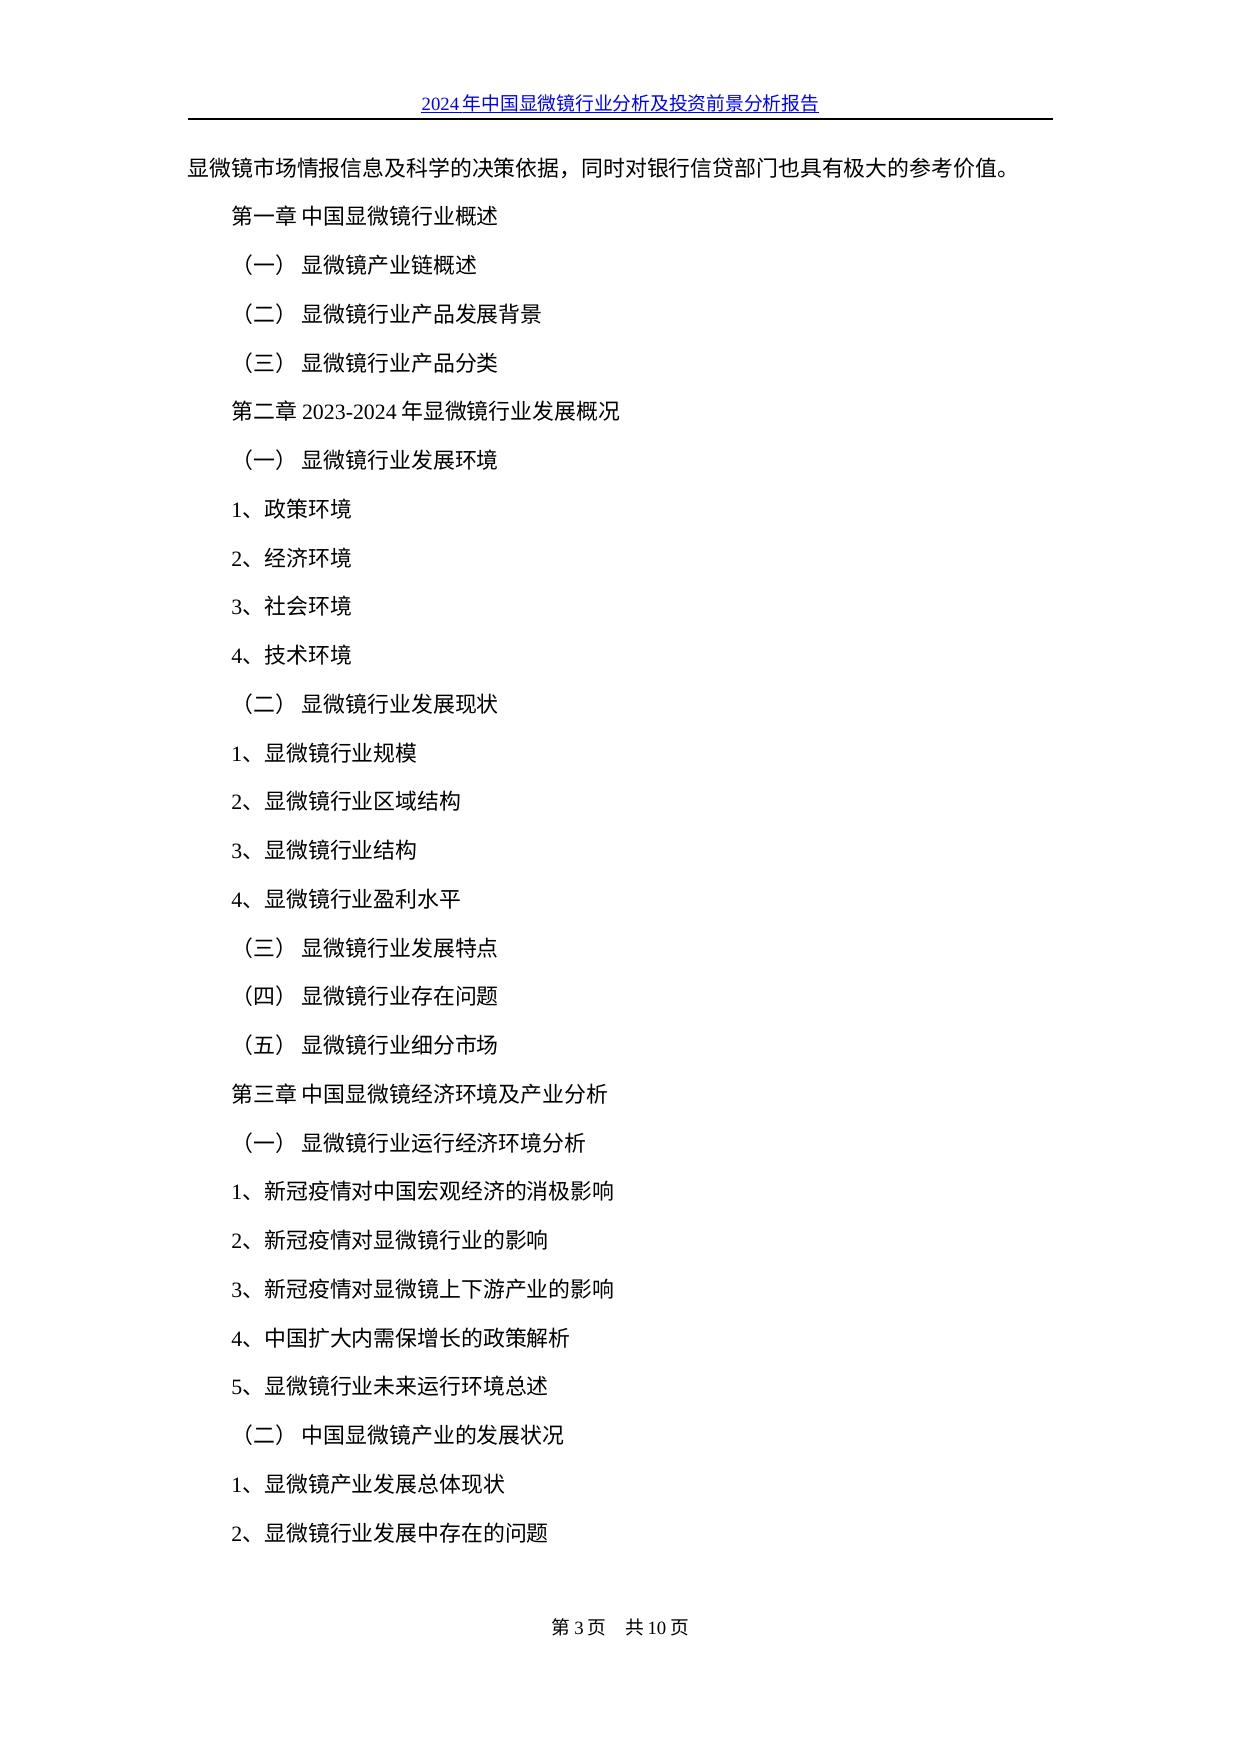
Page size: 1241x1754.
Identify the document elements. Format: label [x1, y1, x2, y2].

text [187, 150, 1053, 1548]
